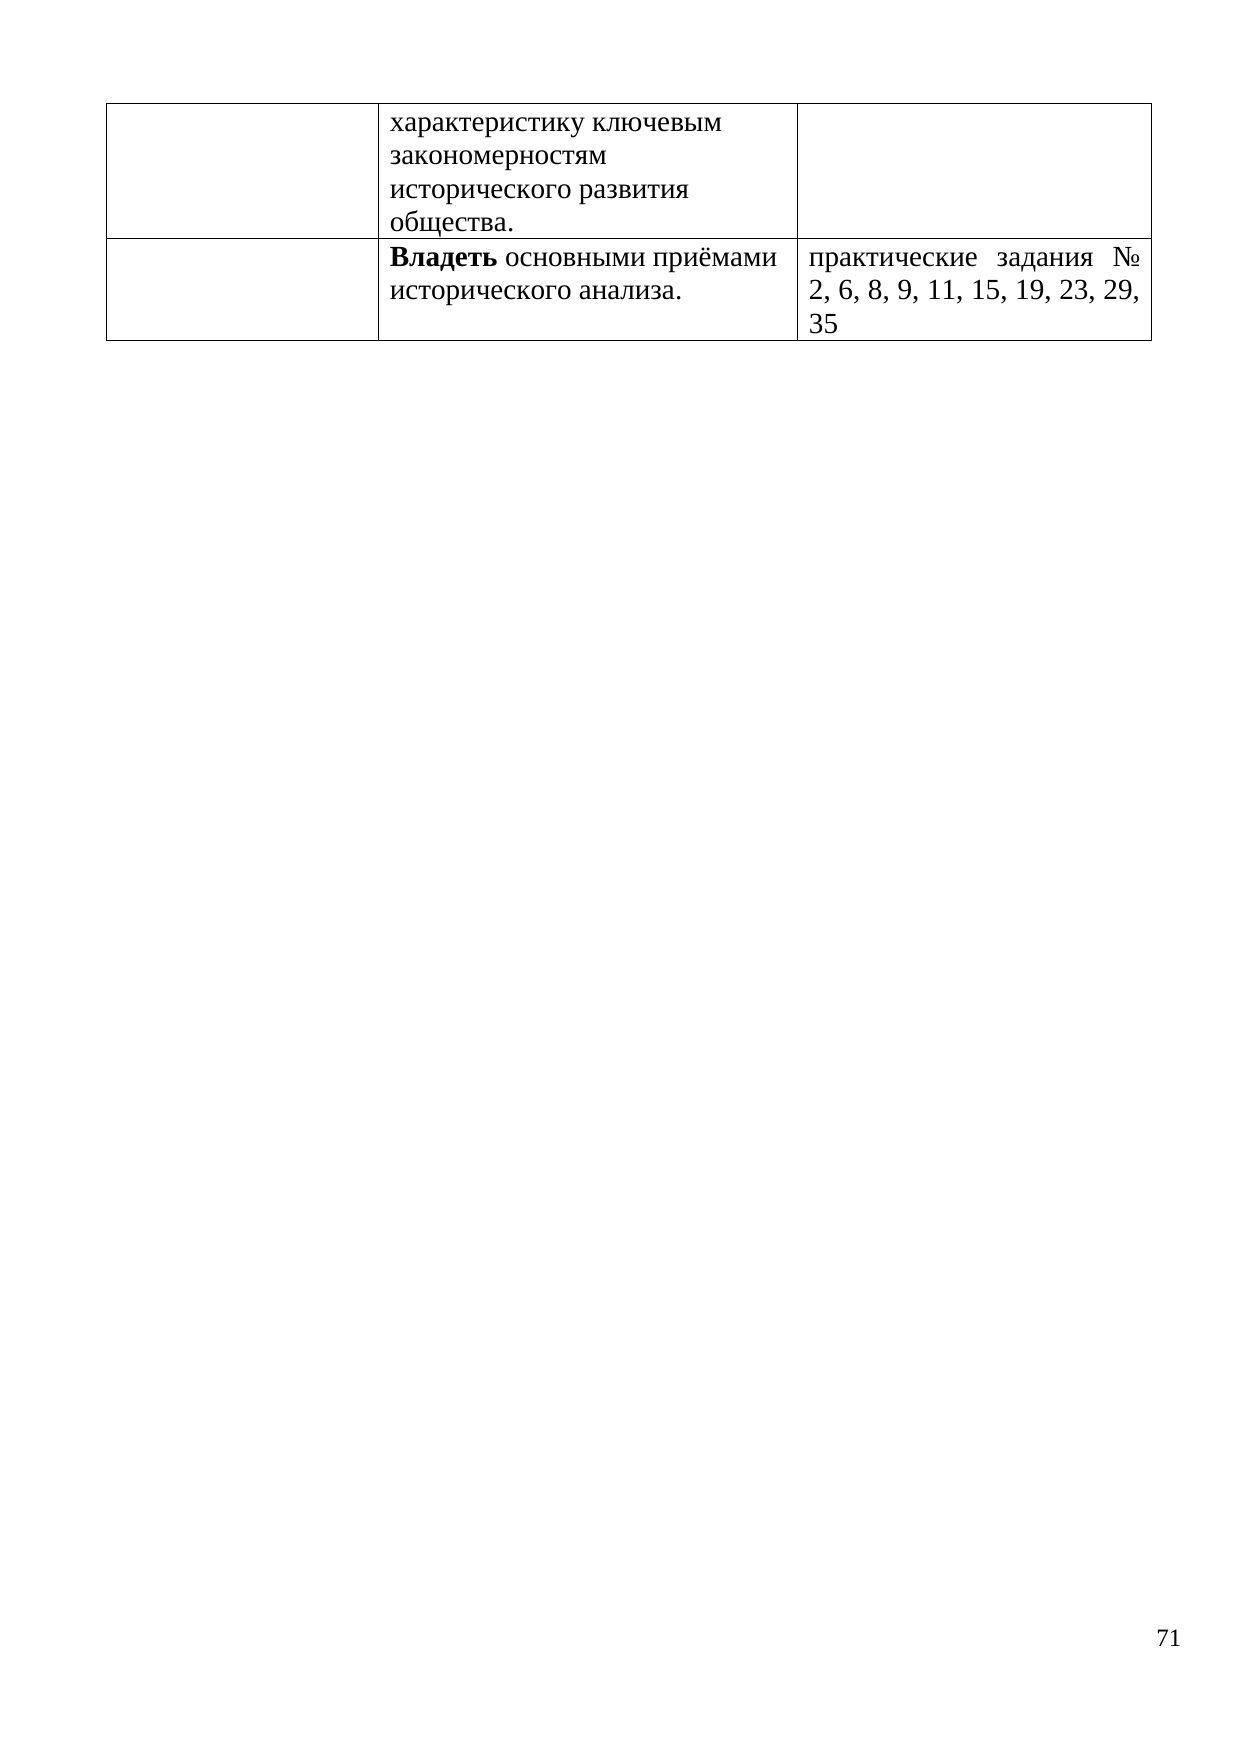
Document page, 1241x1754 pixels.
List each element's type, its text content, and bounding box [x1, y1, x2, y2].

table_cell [379, 104, 797, 238]
table_cell [107, 104, 378, 238]
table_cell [798, 104, 1151, 238]
table_cell практические задания № 2, 6, 8, 9, 11, 15, 19, 23, 29, 35 [798, 239, 1151, 339]
table_cell Владеть основными приёмами исторического анализа. [379, 239, 797, 339]
table_cell [107, 239, 378, 339]
